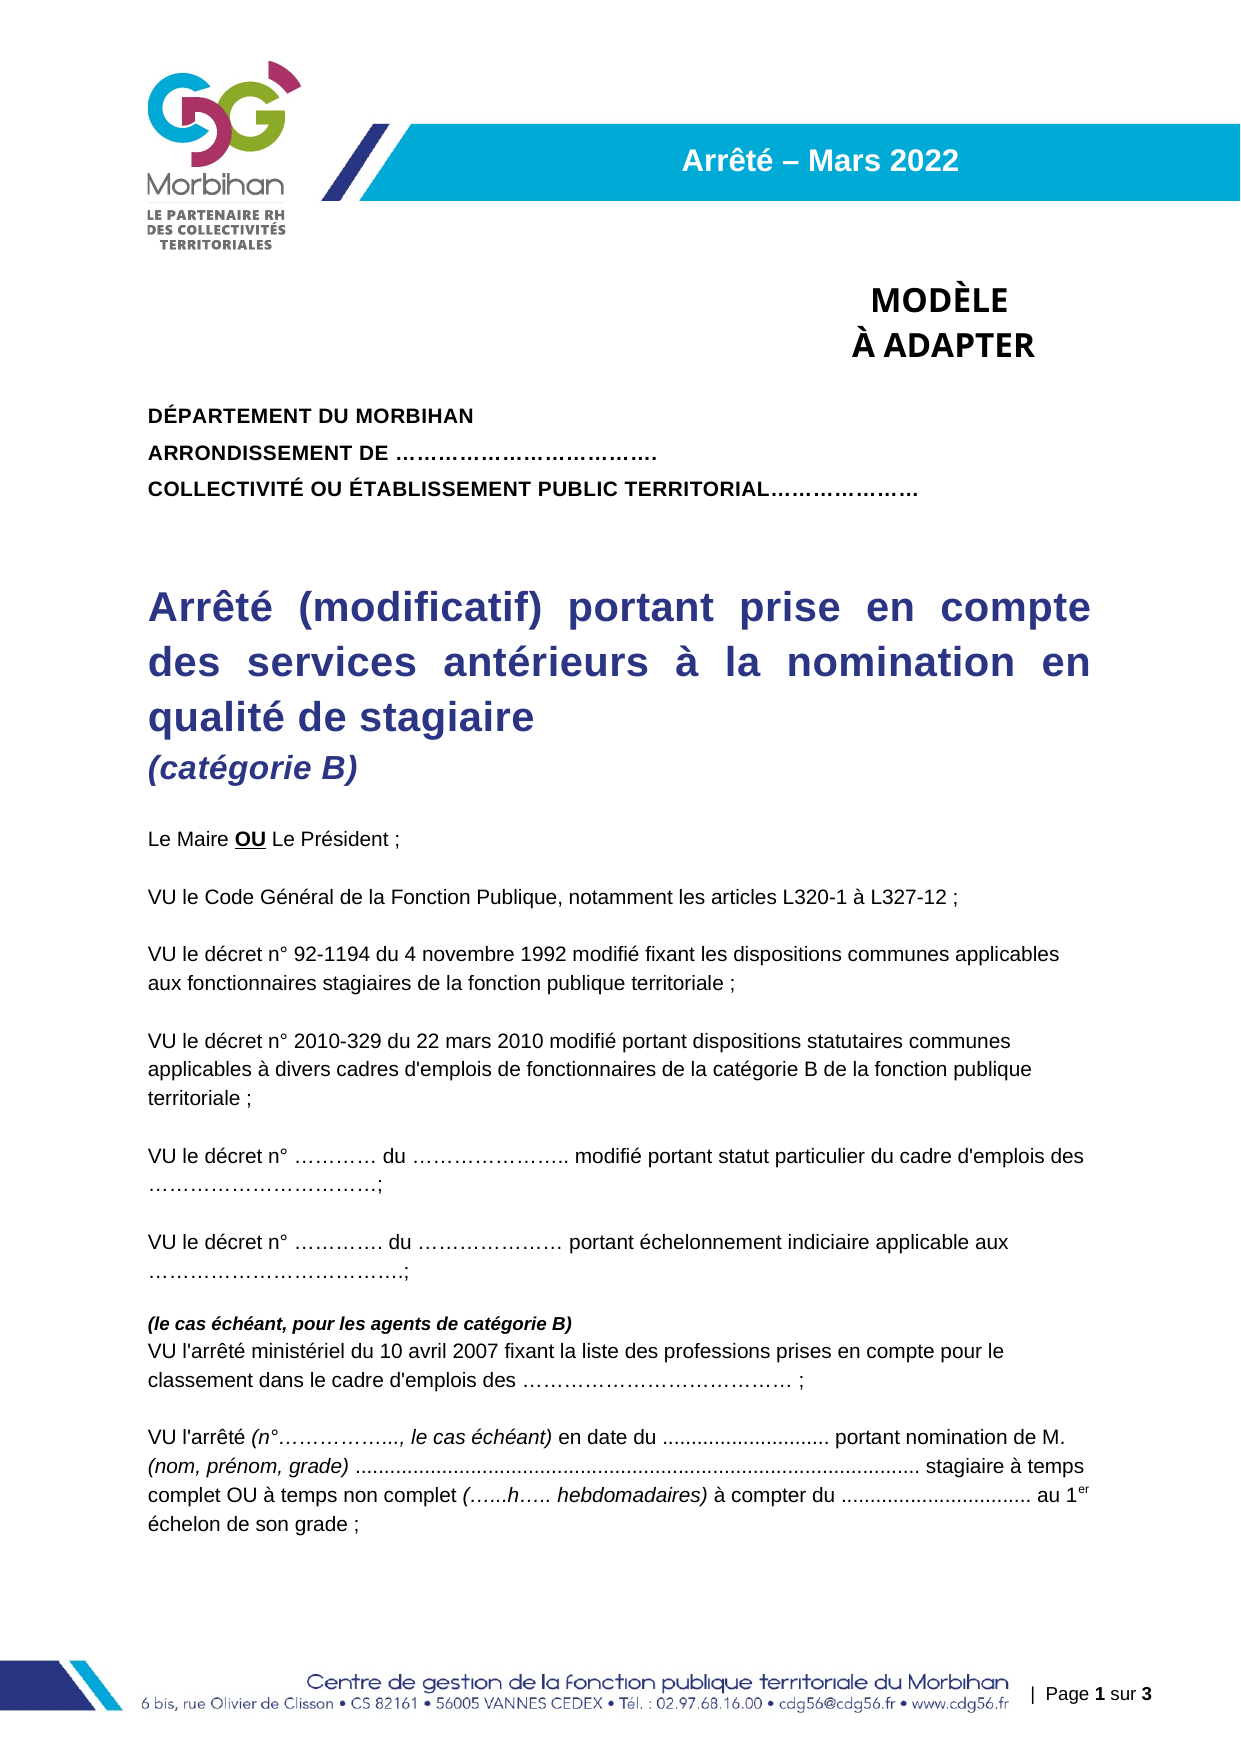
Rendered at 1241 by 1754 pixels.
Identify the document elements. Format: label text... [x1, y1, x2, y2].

picture [315, 112, 1241, 213]
picture [0, 1632, 1021, 1741]
text VU l'arrêté (n°……………..., le cas échéant) en date du ............................. portant nomination de M. (nom, prénom, grade) .................................................................................................. stagiaire à temps complet OU à temps non complet (…...h….. hebdomadaires) à compter du ................................. au 1er échelon de son grade ; [148, 1425, 1093, 1535]
title Arrêté (modificatif) portant prise en compte des services antérieurs à la nomination en qualité de stagiaire [148, 582, 1093, 741]
text COLLECTIVITÉ OU ÉTABLISSEMENT PUBLIC TERRITORIAL………………… [148, 477, 1093, 501]
title (catégorie B) [148, 748, 1093, 786]
text VU le décret n° …………. du ………………… portant échelonnement indiciaire applicable aux ……………………………….; [148, 1230, 1093, 1282]
picture [147, 61, 301, 250]
text DÉPARTEMENT DU MORBIHAN [148, 404, 1196, 428]
text VU l'arrêté ministériel du 10 avril 2007 fixant la liste des professions prises en compte pour le classement dans le cadre d'emplois des ………………………………… ; [148, 1339, 1093, 1392]
text (le cas échéant, pour les agents de catégorie B) [148, 1313, 1093, 1334]
text VU le décret n° 92-1194 du 4 novembre 1992 modifié fixant les dispositions communes applicables aux fonctionnaires stagiaires de la fonction publique territoriale ; [148, 942, 1093, 995]
text VU le décret n° 2010-329 du 22 mars 2010 modifié portant dispositions statutaires communes applicables à divers cadres d'emplois de fonctionnaires de la catégorie B de la fonction publique territoriale ; [148, 1028, 1093, 1110]
text VU le Code Général de la Fonction Publique, notamment les articles L320-1 à L327-12 ; [148, 885, 1093, 909]
text VU le décret n° ………… du ………………….. modifié portant statut particulier du cadre d'emplois des ……………………………; [148, 1143, 1093, 1196]
text ARRONDISSEMENT DE ………………………………. [148, 441, 1196, 465]
text Le Maire OU Le Président ; [148, 827, 1093, 851]
